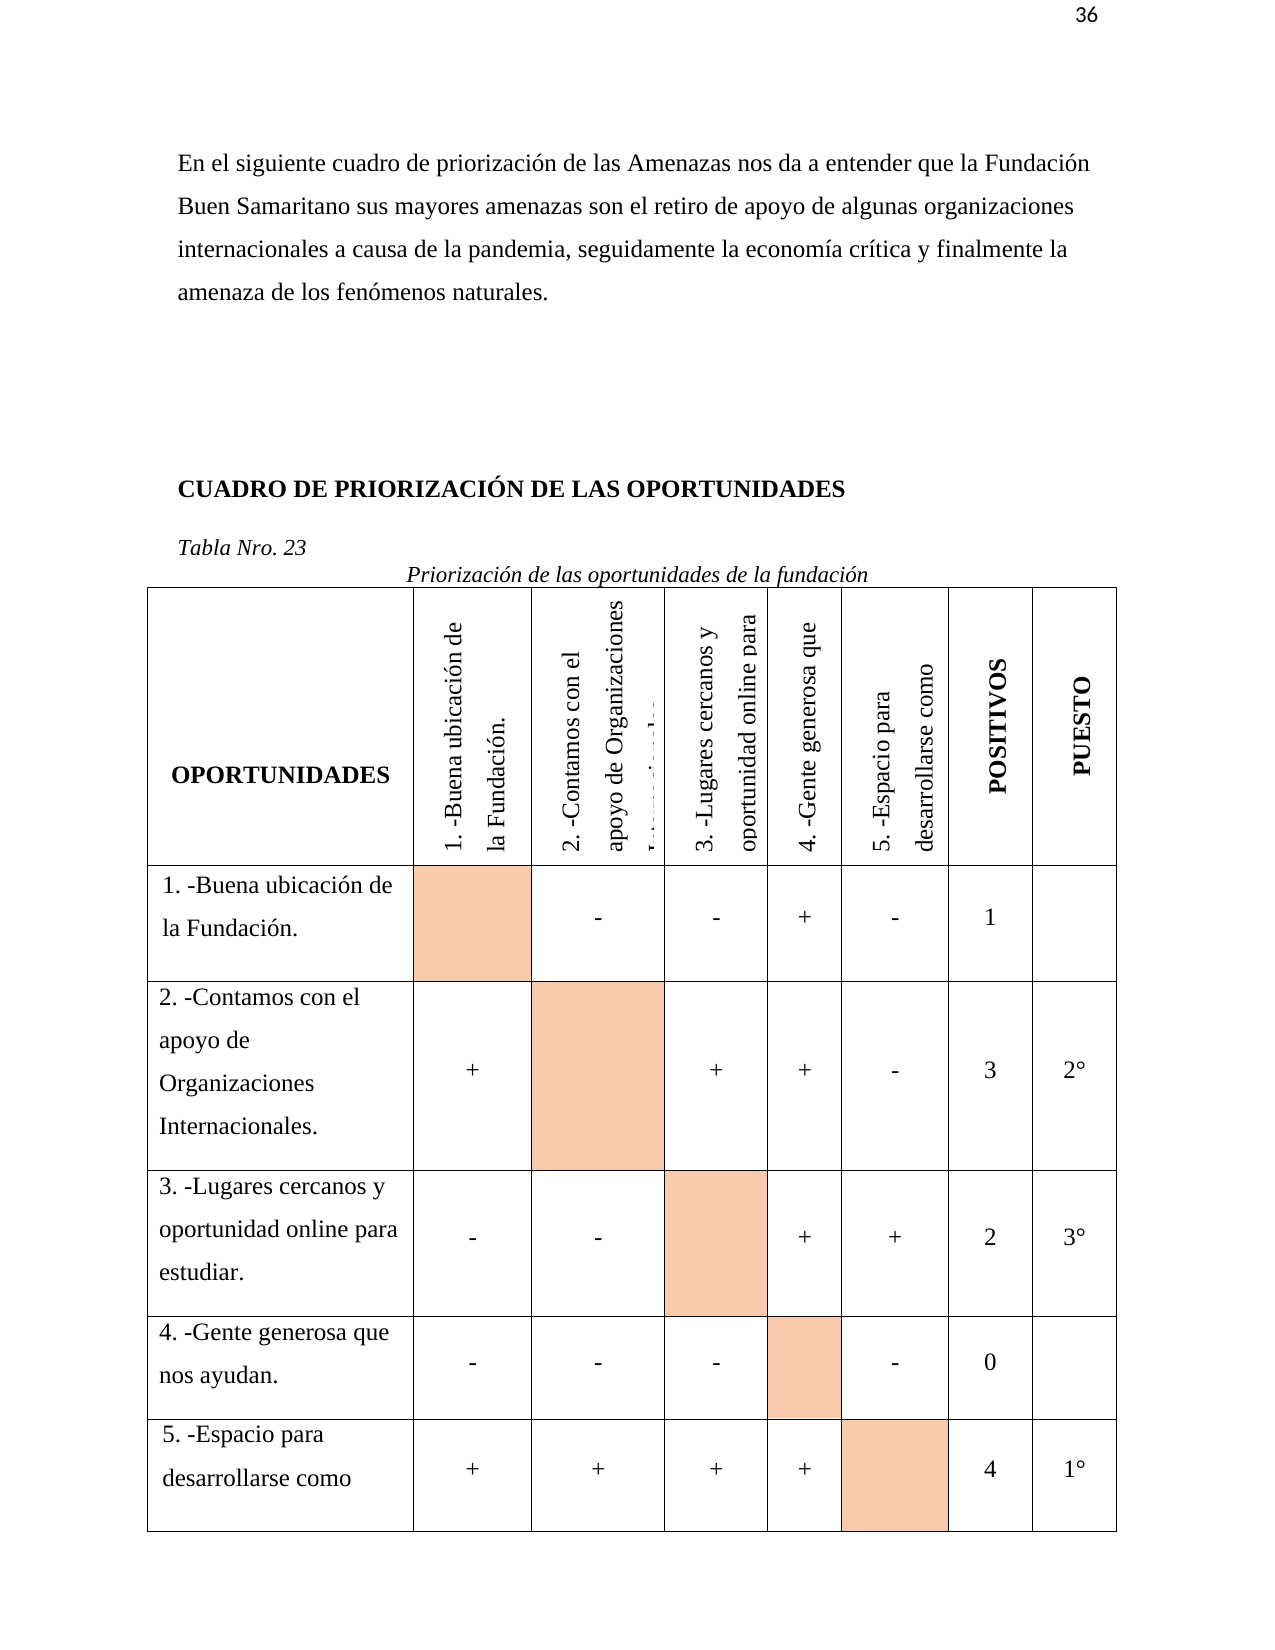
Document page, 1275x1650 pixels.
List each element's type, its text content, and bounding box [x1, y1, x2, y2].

table_cell 0 [949, 1317, 1032, 1418]
table_cell 2. -Contamos con el apoyo de Organizaciones Internacionales. [148, 982, 413, 1170]
text Priorización de las oportunidades de la fundación [177, 561, 1098, 587]
table_cell 1° [1033, 1420, 1116, 1531]
table_cell 1. -Buena ubicación de la Fundación. [148, 866, 413, 981]
table_header 4. -Gente generosa que nos ayudan. [768, 588, 841, 865]
table_cell 2° [1033, 982, 1116, 1170]
table_cell - [842, 982, 948, 1170]
table_cell + [665, 982, 767, 1170]
table_cell + [414, 982, 531, 1170]
table_cell 3. -Lugares cercanos y oportunidad online para estudiar. [148, 1171, 413, 1316]
table_header PUESTO [1033, 588, 1116, 865]
table_cell - [665, 1317, 767, 1418]
table_cell + [768, 982, 841, 1170]
table_cell + [665, 1420, 767, 1531]
table_cell + [842, 1171, 948, 1316]
table_cell - [532, 1317, 664, 1418]
table_cell [768, 1317, 841, 1418]
table_cell + [768, 1171, 841, 1316]
table_cell [532, 982, 664, 1170]
table_cell + [768, 1420, 841, 1531]
table_header 5. -Espacio para desarrollarse como persona. [842, 588, 948, 865]
table_cell - [414, 1171, 531, 1316]
text En el siguiente cuadro de priorización de las Amenazas nos da a entender que la Fundación Buen Samaritano sus mayores amenazas son el retiro de apoyo de algunas organizaciones internacionales a causa de la pandemia, seguidamente la economía crítica y finalmente la amenaza de los fenómenos naturales. [177, 148, 1098, 306]
table_header 1. -Buena ubicación de la Fundación. [414, 588, 531, 865]
table_cell + [768, 866, 841, 981]
table_header 3. -Lugares cercanos y oportunidad online para estudiar. [665, 588, 767, 865]
table_cell - [842, 866, 948, 981]
table_cell 2 [949, 1171, 1032, 1316]
table_cell + [532, 1420, 664, 1531]
table_cell 3° [1033, 1171, 1116, 1316]
table_cell - [842, 1317, 948, 1418]
table_cell [1033, 866, 1116, 981]
table_cell - [532, 866, 664, 981]
table_header 2. -Contamos con el apoyo de Organizaciones Internacionales. [532, 588, 664, 865]
text Tabla Nro. 23 [177, 534, 1098, 561]
table_cell + [414, 1420, 531, 1531]
table_header POSITIVOS [949, 588, 1032, 865]
table_cell [665, 1171, 767, 1316]
table_cell - [414, 1317, 531, 1418]
table_cell 4 [949, 1420, 1032, 1531]
table_cell [842, 1420, 948, 1531]
table_cell 3 [949, 982, 1032, 1170]
table_cell - [532, 1171, 664, 1316]
table_cell - [665, 866, 767, 981]
table_cell 1 [949, 866, 1032, 981]
table_header OPORTUNIDADES [148, 588, 413, 865]
text CUADRO DE PRIORIZACIÓN DE LAS OPORTUNIDADES [177, 474, 1098, 503]
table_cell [148, 1420, 413, 1531]
table_cell [1033, 1317, 1116, 1418]
table_cell 4. -Gente generosa que nos ayudan. [148, 1317, 413, 1418]
table_cell [414, 866, 531, 981]
